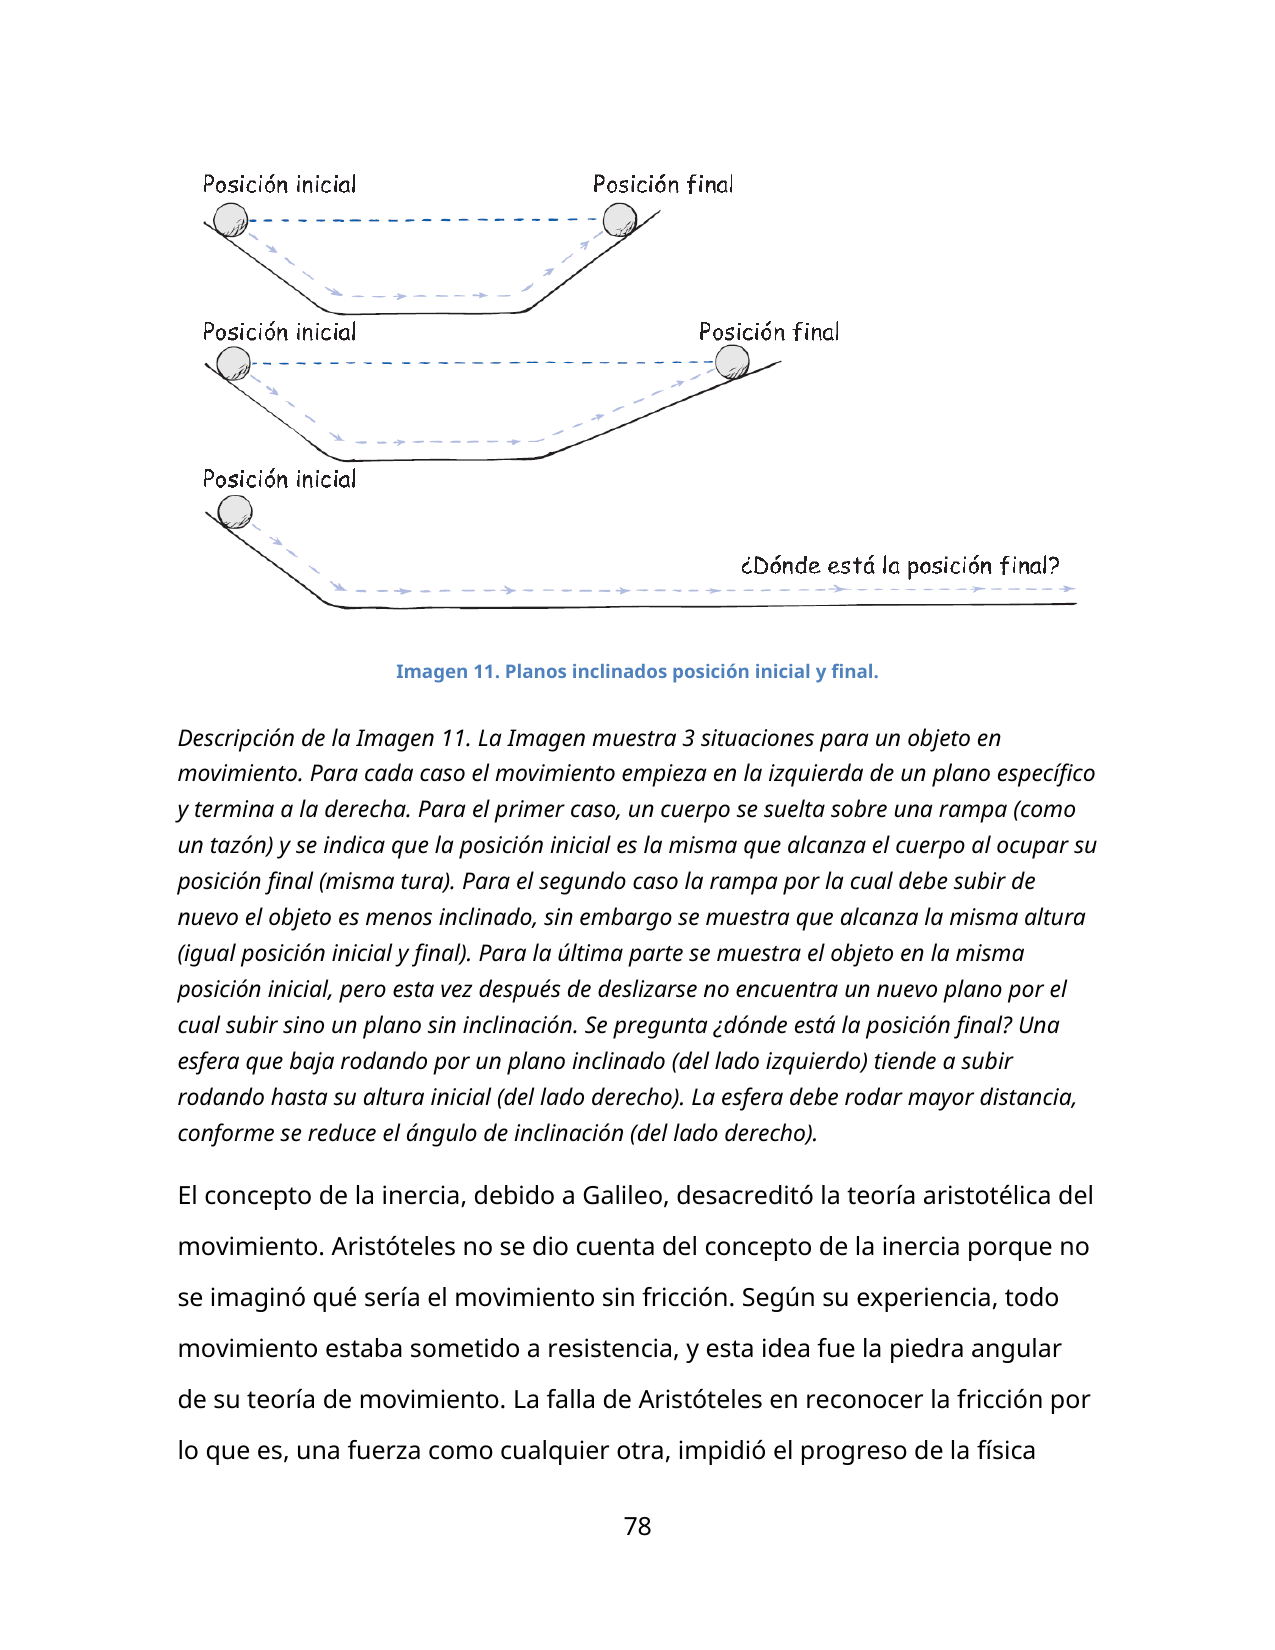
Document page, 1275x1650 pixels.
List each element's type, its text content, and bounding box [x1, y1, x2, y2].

picture [190, 147, 1086, 617]
text Descripción de la Imagen 11. La Imagen muestra 3 situaciones para un objeto en movimiento. Para cada caso el movimiento empieza en la izquierda de un plano específico y termina a la derecha. Para el primer caso, un cuerpo se suelta sobre una rampa (como un tazón) y se indica que la posición inicial es la misma que alcanza el cuerpo al ocupar su posición final (misma tura). Para el segundo caso la rampa por la cual debe subir de nuevo el objeto es menos inclinado, sin embargo se muestra que alcanza la misma altura (igual posición inicial y final). Para la última parte se muestra el objeto en la misma posición inicial, pero esta vez después de deslizarse no encuentra un nuevo plano por el cual subir sino un plano sin inclinación. Se pregunta ¿dónde está la posición final? Una esfera que baja rodando por un plano inclinado (del lado izquierdo) tiende a subir rodando hasta su altura inicial (del lado derecho). La esfera debe rodar mayor distancia, conforme se reduce el ángulo de inclinación (del lado derecho). [177, 721, 1098, 1148]
text Imagen 11. Planos inclinados posición inicial y final. [177, 658, 1098, 684]
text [177, 1178, 1098, 1467]
